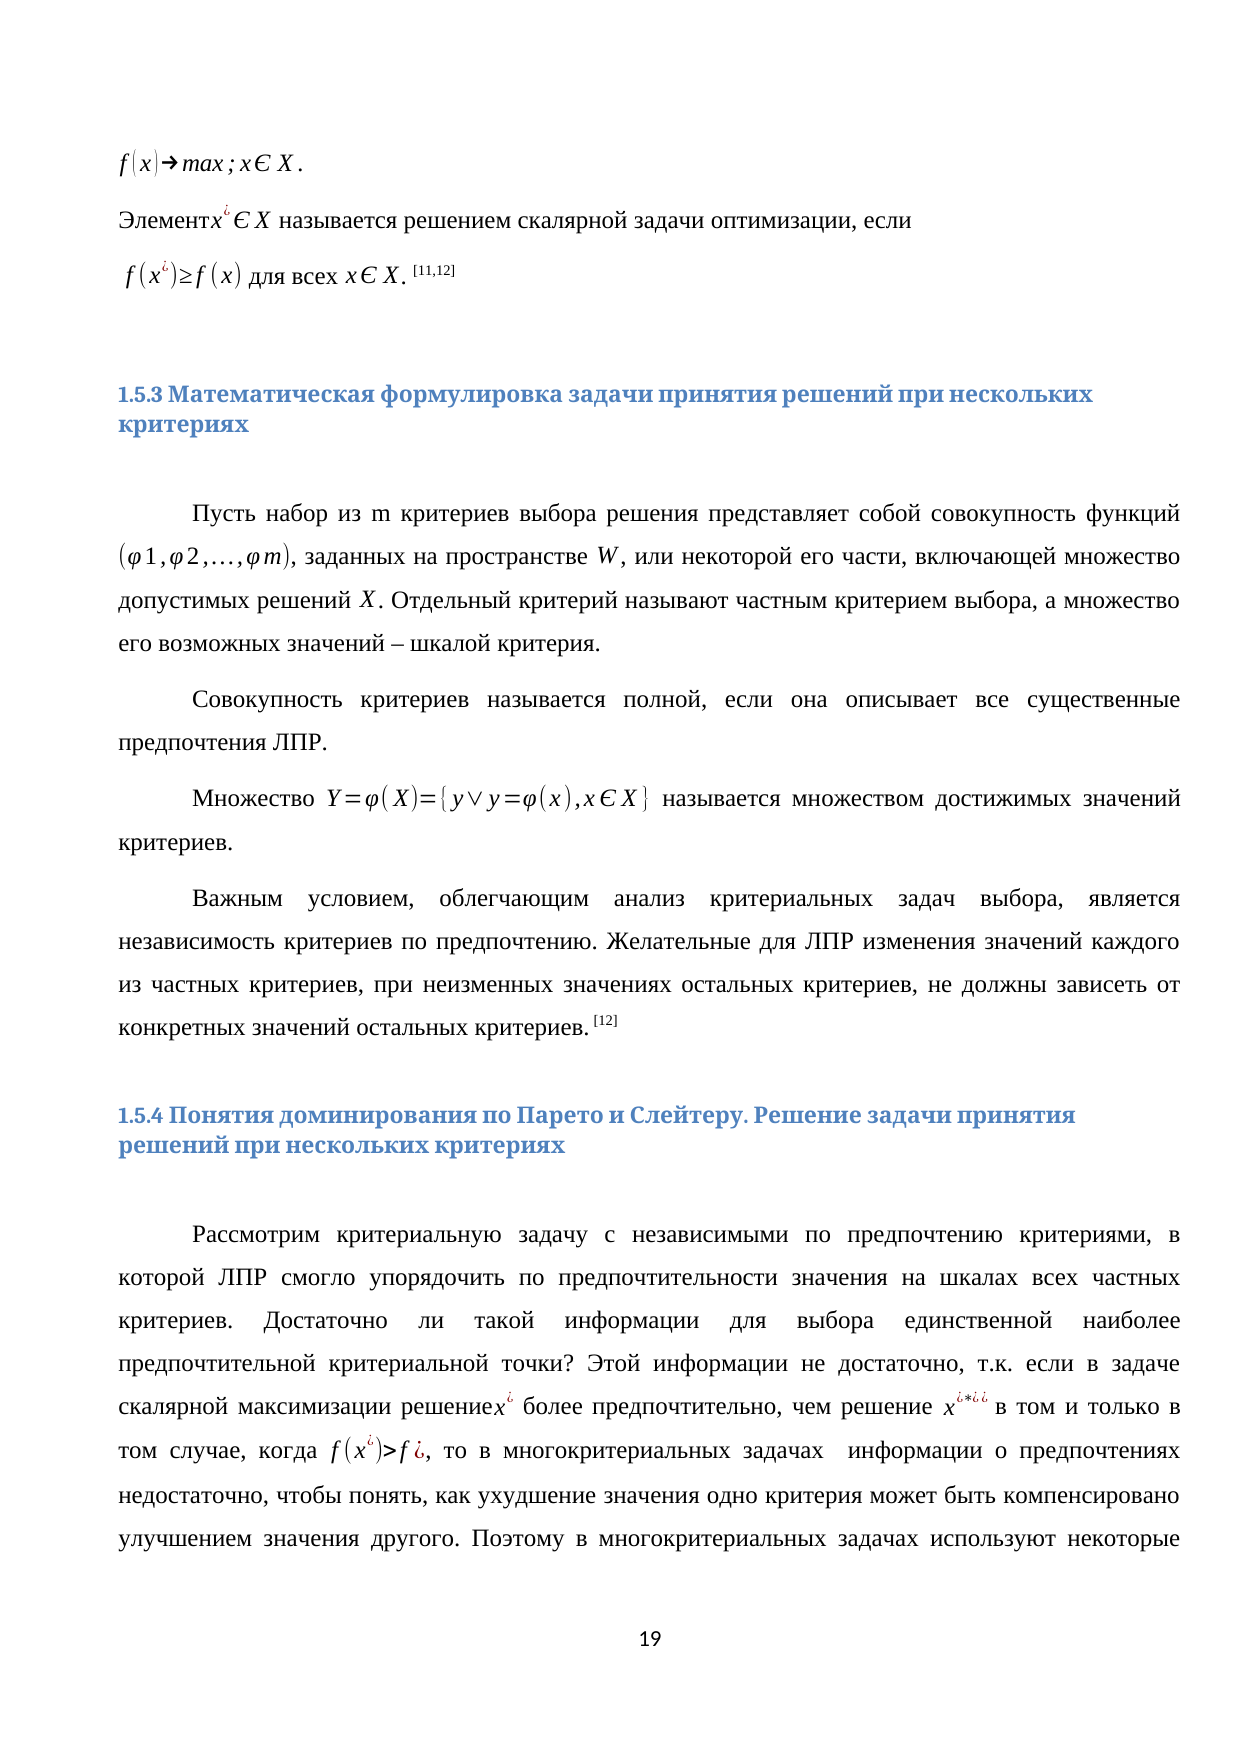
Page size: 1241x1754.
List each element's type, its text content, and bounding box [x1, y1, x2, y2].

text Множество называется множеством достижимых значений критериев. [118, 783, 1181, 856]
text Важным условием, облегчающим анализ критериальных задач выбора, является независимость критериев по предпочтению. Желательные для ЛПР изменения значений каждого из частных критериев, при неизменных значениях остальных критериев, не должны зависеть от конкретных значений остальных критериев. [12] [118, 883, 1181, 1041]
text Совокупность критериев называется полной, если она описывает все существенные предпочтения ЛПР. [118, 684, 1181, 756]
subtitle 1.5.3 Математическая формулировка задачи принятия решений при нескольких критериях [118, 382, 1181, 438]
text Пусть набор из m критериев выбора решения представляет собой совокупность функций , заданных на пространстве , или некоторой его части, включающей множество допустимых решений . Отдельный критерий называют частным критерием выбора, а множество его возможных значений – шкалой критерия. [118, 498, 1181, 657]
text Элемент называется решением скалярной задачи оптимизации, если [118, 205, 1181, 234]
subtitle 1.5.4 Понятия доминирования по Парето и Слейтеру. Решение задачи принятия решений при нескольких критериях [118, 1103, 1181, 1159]
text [118, 1219, 1181, 1552]
text для всех . [11,12] [118, 261, 1181, 291]
